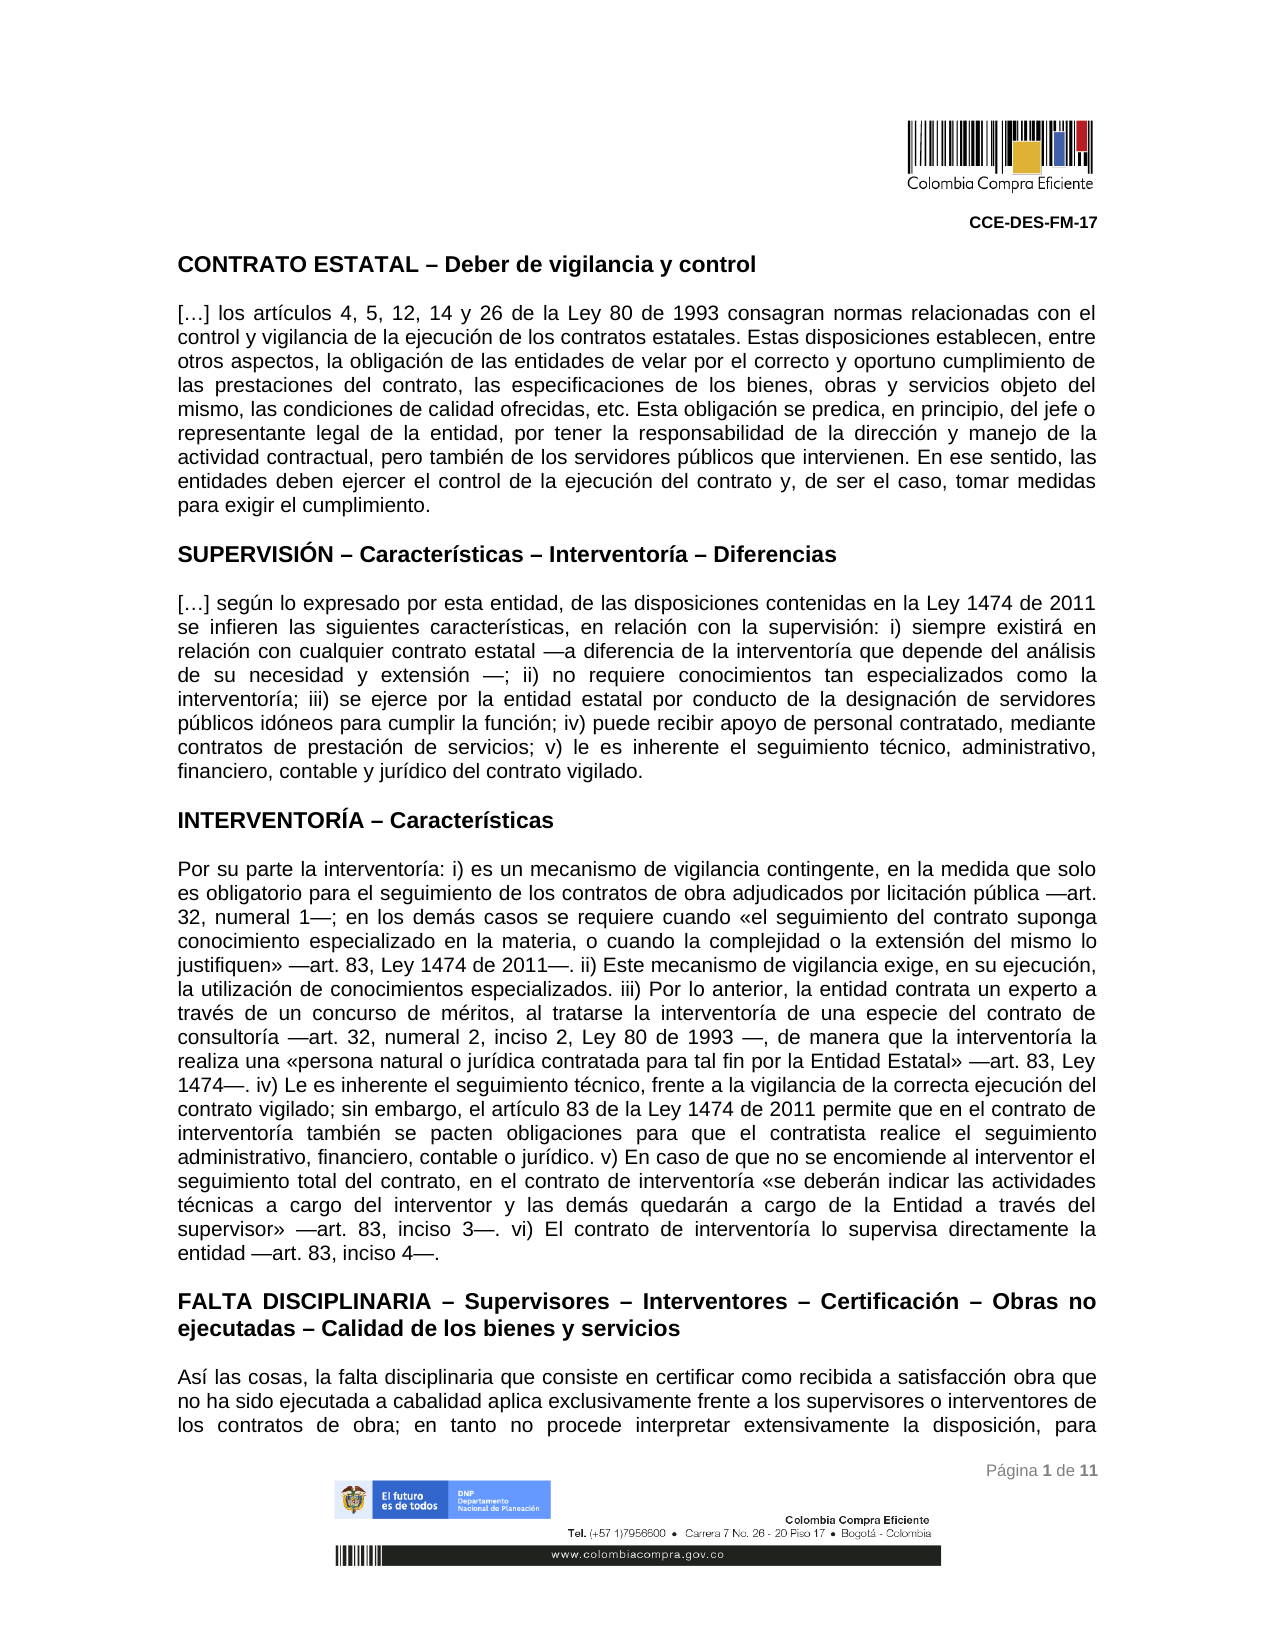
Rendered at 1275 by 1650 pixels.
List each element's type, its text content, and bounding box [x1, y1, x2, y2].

picture [899, 114, 1099, 196]
text Por su parte la interventoría: i) es un mecanismo de vigilancia contingente, en la medida que solo es obligatorio para el seguimiento de los contratos de obra adjudicados por licitación pública ―art. 32, numeral 1―; en los demás casos se requiere cuando «el seguimiento del contrato suponga conocimiento especializado en la materia, o cuando la complejidad o la extensión del mismo lo justifiquen» ―art. 83, Ley 1474 de 2011―. ii) Este mecanismo de vigilancia exige, en su ejecución, la utilización de conocimientos especializados. iii) Por lo anterior, la entidad contrata un experto a través de un concurso de méritos, al tratarse la interventoría de una especie del contrato de consultoría ―art. 32, numeral 2, inciso 2, Ley 80 de 1993 ―, de manera que la interventoría la realiza una «persona natural o jurídica contratada para tal fin por la Entidad Estatal» ―art. 83, Ley 1474―. iv) Le es inherente el seguimiento técnico, frente a la vigilancia de la correcta ejecución del contrato vigilado; sin embargo, el artículo 83 de la Ley 1474 de 2011 permite que en el contrato de interventoría también se pacten obligaciones para que el contratista realice el seguimiento administrativo, financiero, contable o jurídico. v) En caso de que no se encomiende al interventor el seguimiento total del contrato, en el contrato de interventoría «se deberán indicar las actividades técnicas a cargo del interventor y las demás quedarán a cargo de la Entidad a través del supervisor» ―art. 83, inciso 3―. vi) El contrato de interventoría lo supervisa directamente la entidad ―art. 83, inciso 4―. [177, 857, 1098, 1264]
picture [334, 1480, 942, 1566]
text […] según lo expresado por esta entidad, de las disposiciones contenidas en la Ley 1474 de 2011 se infieren las siguientes características, en relación con la supervisión: i) siempre existirá en relación con cualquier contrato estatal ―a diferencia de la interventoría que depende del análisis de su necesidad y extensión ―; ii) no requiere conocimientos tan especializados como la interventoría; iii) se ejerce por la entidad estatal por conducto de la designación de servidores públicos idóneos para cumplir la función; iv) puede recibir apoyo de personal contratado, mediante contratos de prestación de servicios; v) le es inherente el seguimiento técnico, administrativo, financiero, contable y jurídico del contrato vigilado. [177, 591, 1098, 783]
text CONTRATO ESTATAL – Deber de vigilancia y control [177, 251, 1098, 277]
text […] los artículos 4, 5, 12, 14 y 26 de la Ley 80 de 1993 consagran normas relacionadas con el control y vigilancia de la ejecución de los contratos estatales. Estas disposiciones establecen, entre otros aspectos, la obligación de las entidades de velar por el correcto y oportuno cumplimiento de las prestaciones del contrato, las especificaciones de los bienes, obras y servicios objeto del mismo, las condiciones de calidad ofrecidas, etc. Esta obligación se predica, en principio, del jefe o representante legal de la entidad, por tener la responsabilidad de la dirección y manejo de la actividad contractual, pero también de los servidores públicos que intervienen. En ese sentido, las entidades deben ejercer el control de la ejecución del contrato y, de ser el caso, tomar medidas para exigir el cumplimiento. [177, 301, 1098, 517]
text SUPERVISIÓN – Características – Interventoría – Diferencias [177, 541, 1098, 567]
text FALTA DISCIPLINARIA – Supervisores – Interventores – Certificación – Obras no ejecutadas – Calidad de los bienes y servicios [177, 1288, 1098, 1341]
text CCE-DES-FM-17 [177, 213, 1098, 232]
text INTERVENTORÍA – Características [177, 807, 1098, 833]
